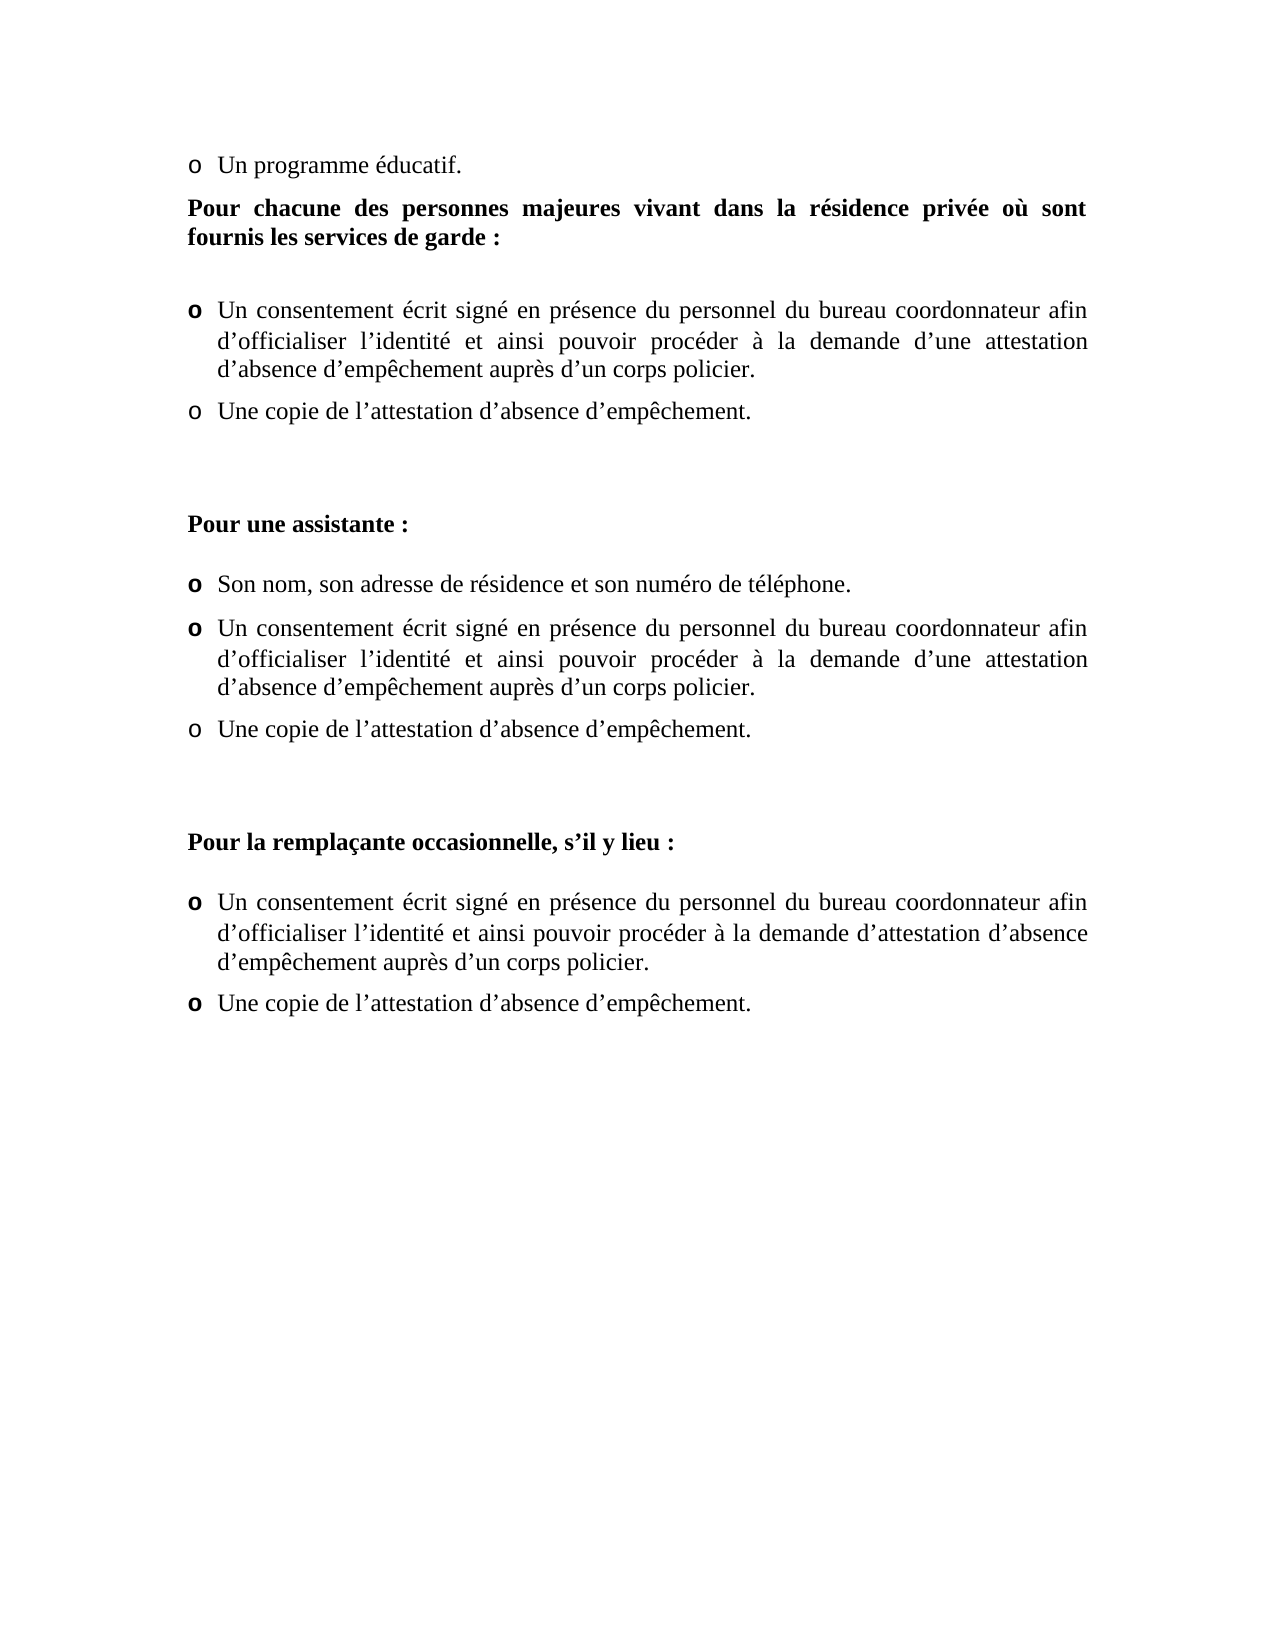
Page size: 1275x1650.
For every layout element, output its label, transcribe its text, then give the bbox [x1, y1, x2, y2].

list Un programme éducatif. [187, 150, 1087, 181]
text Pour la remplaçante occasionnelle, s’il y lieu : [187, 827, 1087, 856]
list Une copie de l’attestation d’absence d’empêchement. [187, 714, 1087, 744]
list Une copie de l’attestation d’absence d’empêchement. [187, 988, 1089, 1019]
list Son nom, son adresse de résidence et son numéro de téléphone. [187, 569, 1089, 600]
text Pour chacune des personnes majeures vivant dans la résidence privée où sont fournis les services de garde : [187, 193, 1087, 251]
list Une copie de l’attestation d’absence d’empêchement. [187, 396, 1087, 427]
text Pour une assistante : [187, 509, 1088, 538]
list Un consentement écrit signé en présence du personnel du bureau coordonnateur afin d’officialiser l’identité et ainsi pouvoir procéder à la demande d’une attestation d’absence d’empêchement auprès d’un corps policier. [187, 613, 1089, 701]
list Un consentement écrit signé en présence du personnel du bureau coordonnateur afin d’officialiser l’identité et ainsi pouvoir procéder à la demande d’une attestation d’absence d’empêchement auprès d’un corps policier. [187, 295, 1089, 383]
list Un consentement écrit signé en présence du personnel du bureau coordonnateur afin d’officialiser l’identité et ainsi pouvoir procéder à la demande d’attestation d’absence d’empêchement auprès d’un corps policier. [187, 887, 1089, 976]
